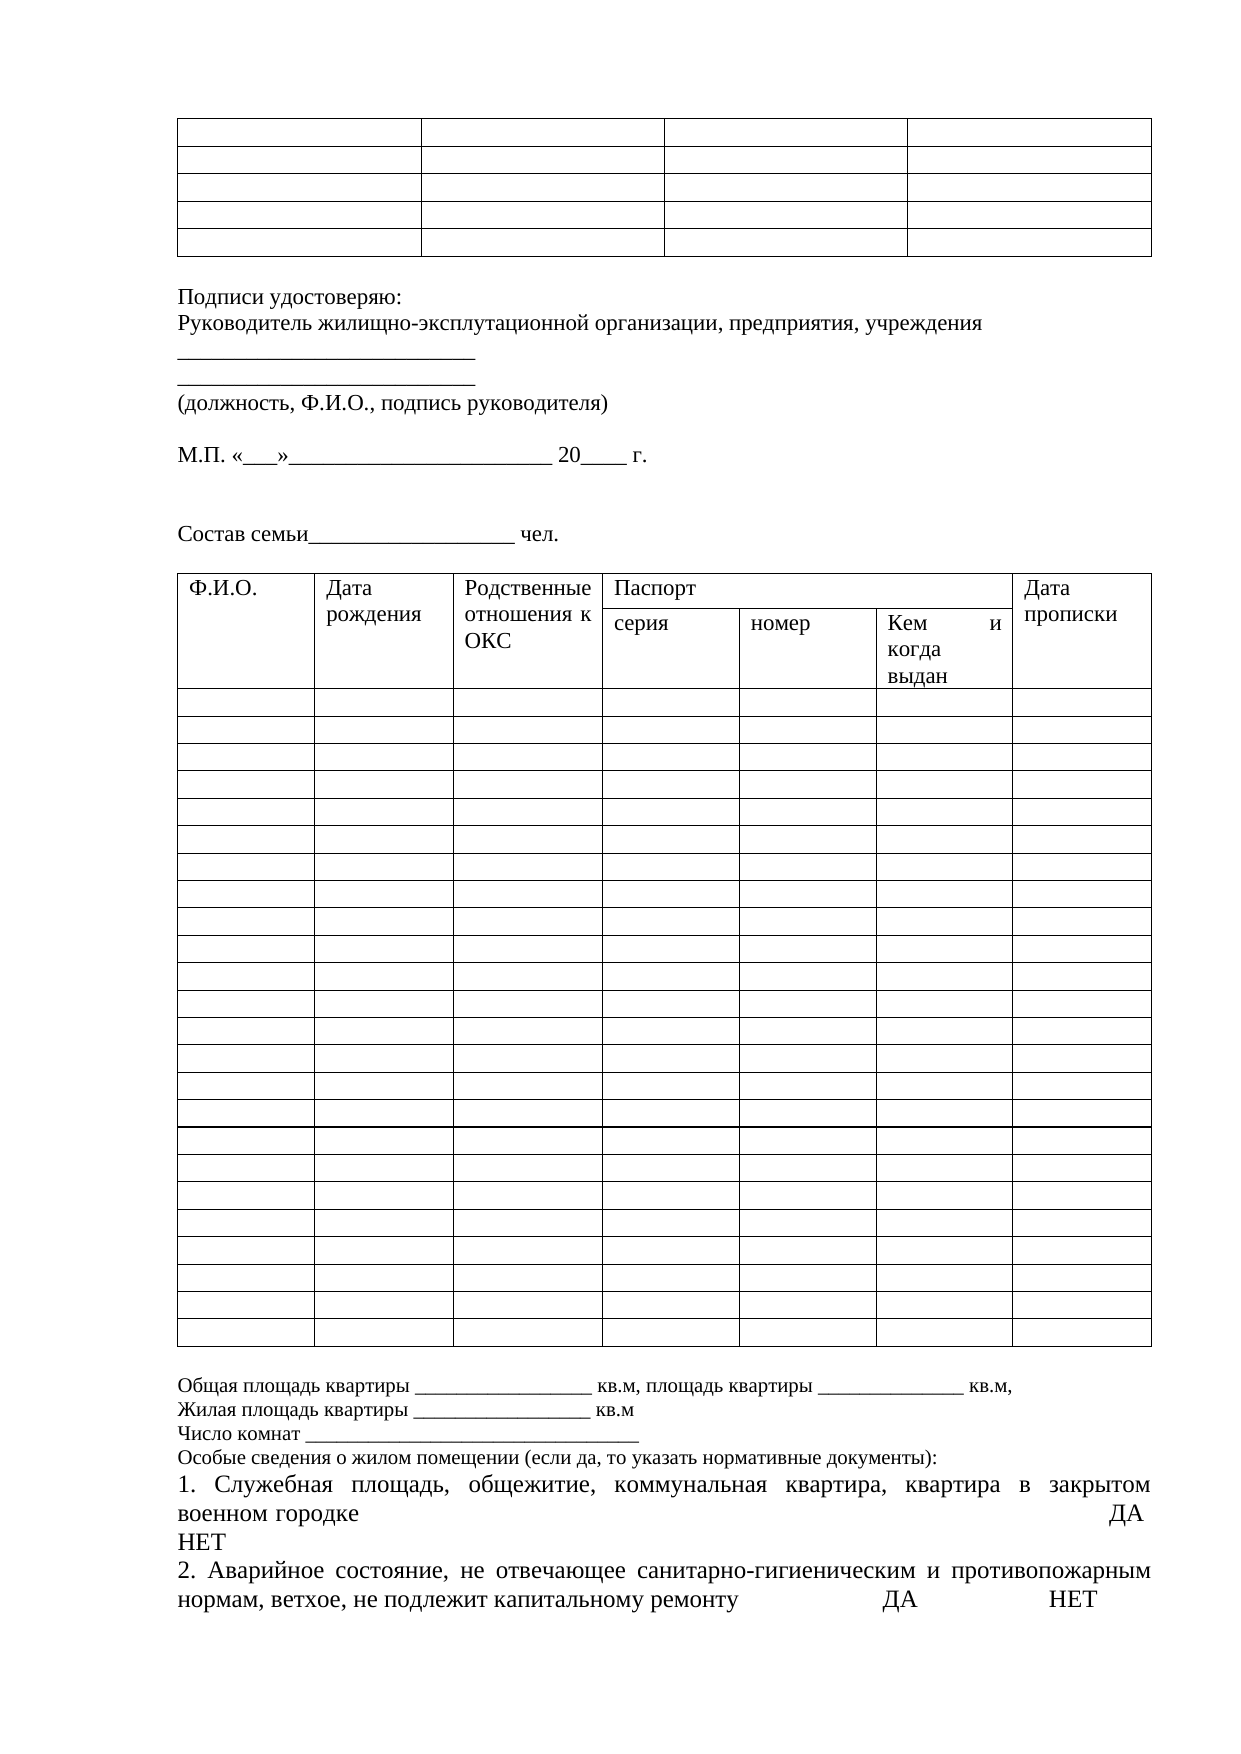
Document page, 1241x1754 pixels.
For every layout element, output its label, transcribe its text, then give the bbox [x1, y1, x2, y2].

table_cell [178, 1100, 314, 1126]
table_cell [877, 689, 1012, 716]
table_cell [603, 936, 739, 962]
table_cell [1013, 936, 1151, 962]
table_cell [315, 717, 453, 743]
table_cell [877, 1128, 1012, 1154]
table_cell [740, 936, 876, 962]
table_cell [315, 1100, 453, 1126]
table_cell [178, 1155, 314, 1181]
table_cell [178, 826, 314, 852]
table_cell [454, 1265, 602, 1291]
table_cell [740, 1182, 876, 1209]
table_cell [178, 963, 314, 989]
table_cell [454, 1210, 602, 1236]
table_cell [422, 229, 664, 256]
table_cell [315, 744, 453, 770]
table_cell [178, 202, 421, 228]
table_cell [178, 1128, 314, 1154]
table_cell [740, 826, 876, 852]
table_header Ф.И.О. [178, 574, 314, 688]
table_cell [454, 936, 602, 962]
table_cell [1013, 881, 1151, 907]
table_cell [315, 1265, 453, 1291]
table_cell [1013, 1237, 1151, 1263]
table_cell [1013, 1073, 1151, 1099]
table_cell [877, 717, 1012, 743]
table_cell [740, 991, 876, 1017]
table_cell [315, 689, 453, 716]
table_cell [178, 717, 314, 743]
table_cell [740, 1045, 876, 1072]
table_cell [454, 1045, 602, 1072]
table_cell [315, 1182, 453, 1209]
table_cell [603, 1045, 739, 1072]
table_cell серия [603, 609, 739, 688]
table_cell [315, 771, 453, 798]
table_cell [877, 1018, 1012, 1044]
table_cell [603, 1319, 739, 1346]
table_cell [454, 963, 602, 989]
table_cell [1013, 689, 1151, 716]
table_cell [422, 174, 664, 201]
table_cell [1013, 771, 1151, 798]
table_cell [1013, 717, 1151, 743]
table_cell [178, 1018, 314, 1044]
table_cell [315, 1155, 453, 1181]
table_cell [315, 963, 453, 989]
table_cell [603, 799, 739, 825]
table_cell [603, 717, 739, 743]
table_cell [315, 799, 453, 825]
table_cell [603, 1100, 739, 1126]
table_cell [1013, 799, 1151, 825]
table_cell [877, 1319, 1012, 1346]
text Руководитель жилищно-эксплутационной организации, предприятия, учреждения [177, 309, 1152, 336]
table_cell [740, 717, 876, 743]
table_cell [454, 1128, 602, 1154]
table_cell [740, 771, 876, 798]
table_cell [315, 1210, 453, 1236]
table_header Родственные отношения к ОКС [454, 574, 602, 688]
table_cell [877, 1292, 1012, 1318]
table_cell [454, 771, 602, 798]
table_cell [178, 1237, 314, 1263]
table_cell [877, 1100, 1012, 1126]
table_cell [178, 854, 314, 880]
table_cell [740, 881, 876, 907]
table_cell [454, 908, 602, 935]
table_cell [877, 771, 1012, 798]
table_cell [422, 202, 664, 228]
table_cell [178, 1319, 314, 1346]
table_cell [178, 1045, 314, 1072]
table_cell [877, 1182, 1012, 1209]
table_cell [454, 1018, 602, 1044]
table_cell [315, 1319, 453, 1346]
table_cell [454, 1100, 602, 1126]
table_cell [454, 689, 602, 716]
table_cell [1013, 854, 1151, 880]
table_cell [740, 689, 876, 716]
table_cell [740, 908, 876, 935]
table_cell [1013, 744, 1151, 770]
text __________________________ [177, 336, 1152, 362]
table_cell [665, 229, 907, 256]
table_cell [740, 854, 876, 880]
table_cell [454, 717, 602, 743]
table_cell [315, 1128, 453, 1154]
table_cell [454, 1155, 602, 1181]
table_cell [877, 1237, 1012, 1263]
table_cell [178, 174, 421, 201]
table_cell [603, 1155, 739, 1181]
table_cell [877, 1045, 1012, 1072]
table_cell [454, 1292, 602, 1318]
table_cell [877, 1155, 1012, 1181]
table_cell [603, 963, 739, 989]
table_cell Кем и когда выдан [877, 609, 1012, 688]
table_cell [178, 147, 421, 173]
table_cell [315, 854, 453, 880]
text 2. Аварийное состояние, не отвечающее санитарно-гигиеническим и противопожарным нормам, ветхое, не подлежит капитальному ремонту ДА НЕТ [177, 1556, 1152, 1613]
table_cell [178, 771, 314, 798]
table_cell [908, 174, 1151, 201]
table_cell [178, 1292, 314, 1318]
text Общая площадь квартиры _________________ кв.м, площадь квартиры ______________ кв.м, [177, 1373, 1152, 1397]
table_cell [454, 826, 602, 852]
table_cell [877, 854, 1012, 880]
table_cell [1013, 1319, 1151, 1346]
table_header Дата рождения [315, 574, 453, 688]
table_cell [877, 1073, 1012, 1099]
table_cell [315, 908, 453, 935]
table_cell [665, 202, 907, 228]
table_cell [740, 1018, 876, 1044]
table_cell [454, 744, 602, 770]
table_cell [454, 1237, 602, 1263]
table_cell [315, 1237, 453, 1263]
table_cell [422, 119, 664, 146]
table_cell [178, 936, 314, 962]
table_cell [178, 1182, 314, 1209]
table_cell [877, 799, 1012, 825]
table_cell [178, 229, 421, 256]
table_cell [1013, 1265, 1151, 1291]
table_cell [740, 1237, 876, 1263]
table_cell [740, 1128, 876, 1154]
table_cell [603, 1237, 739, 1263]
table_cell [454, 881, 602, 907]
table_cell [315, 826, 453, 852]
text М.П. «___»_______________________ 20____ г. [177, 441, 1152, 468]
table_cell [178, 799, 314, 825]
table_cell [315, 936, 453, 962]
table_cell [877, 1210, 1012, 1236]
table_cell [603, 1182, 739, 1209]
table_cell [178, 991, 314, 1017]
text (должность, Ф.И.О., подпись руководителя) [177, 388, 1152, 415]
table_cell [454, 1319, 602, 1346]
table_cell [422, 147, 664, 173]
table_cell [1013, 1018, 1151, 1044]
table_cell [603, 991, 739, 1017]
table_cell [603, 1073, 739, 1099]
table_cell [665, 119, 907, 146]
table_cell [178, 689, 314, 716]
table_cell [877, 881, 1012, 907]
table_cell [178, 1210, 314, 1236]
table_cell [454, 1073, 602, 1099]
table_header Дата прописки [1013, 574, 1151, 688]
table_header Паспорт [603, 574, 1012, 608]
table_cell [1013, 1155, 1151, 1181]
table_cell [740, 1210, 876, 1236]
table_cell [908, 202, 1151, 228]
table_cell [877, 991, 1012, 1017]
table_cell [1013, 1100, 1151, 1126]
table_cell [315, 991, 453, 1017]
table_cell [740, 1319, 876, 1346]
table_cell [1013, 908, 1151, 935]
table_cell [603, 771, 739, 798]
table_cell [1013, 1182, 1151, 1209]
table_cell [740, 1292, 876, 1318]
table_cell [908, 147, 1151, 173]
table_cell [1013, 1292, 1151, 1318]
table_cell [740, 1265, 876, 1291]
table_cell [454, 991, 602, 1017]
table_cell [603, 689, 739, 716]
table_cell [603, 826, 739, 852]
table_cell [877, 1265, 1012, 1291]
table_cell [603, 1292, 739, 1318]
table_cell [603, 1265, 739, 1291]
table_cell [603, 1018, 739, 1044]
text Подписи удостоверяю: [177, 283, 1152, 309]
table_cell [178, 119, 421, 146]
table_cell [1013, 826, 1151, 852]
table_cell [603, 1128, 739, 1154]
table_cell [178, 744, 314, 770]
table_cell [740, 1100, 876, 1126]
text Число комнат ________________________________ [177, 1421, 1152, 1445]
table_cell [178, 908, 314, 935]
table_cell [877, 908, 1012, 935]
table_cell [603, 1210, 739, 1236]
text Особые сведения о жилом помещении (если да, то указать нормативные документы): [177, 1445, 1152, 1469]
table_cell [908, 119, 1151, 146]
table_cell [665, 174, 907, 201]
table_cell [603, 744, 739, 770]
text __________________________ [177, 362, 1152, 388]
table_cell [178, 881, 314, 907]
table_cell [740, 744, 876, 770]
table_cell [877, 744, 1012, 770]
table_cell [603, 881, 739, 907]
table_cell [1013, 963, 1151, 989]
table_cell [603, 854, 739, 880]
table_cell [1013, 1128, 1151, 1154]
table_cell [315, 881, 453, 907]
table_cell [877, 936, 1012, 962]
table_cell [603, 908, 739, 935]
table_cell [740, 1155, 876, 1181]
table_cell [1013, 1210, 1151, 1236]
table_cell [740, 963, 876, 989]
table_cell [178, 1073, 314, 1099]
table_cell [315, 1073, 453, 1099]
table_cell [1013, 1045, 1151, 1072]
text 1. Служебная площадь, общежитие, коммунальная квартира, квартира в закрытом военном городке ДА НЕТ [177, 1469, 1152, 1556]
table_cell [315, 1045, 453, 1072]
table_cell [740, 1073, 876, 1099]
table_cell [178, 1265, 314, 1291]
table_cell [908, 229, 1151, 256]
table_cell [454, 1182, 602, 1209]
text Жилая площадь квартиры _________________ кв.м [177, 1397, 1152, 1421]
table_cell [877, 963, 1012, 989]
table_cell [315, 1292, 453, 1318]
table_cell [1013, 991, 1151, 1017]
table_cell [454, 799, 602, 825]
table_cell номер [740, 609, 876, 688]
text Состав семьи__________________ чел. [177, 520, 1152, 547]
table_cell [315, 1018, 453, 1044]
table_cell [740, 799, 876, 825]
table_cell [665, 147, 907, 173]
table_cell [877, 826, 1012, 852]
table_cell [454, 854, 602, 880]
